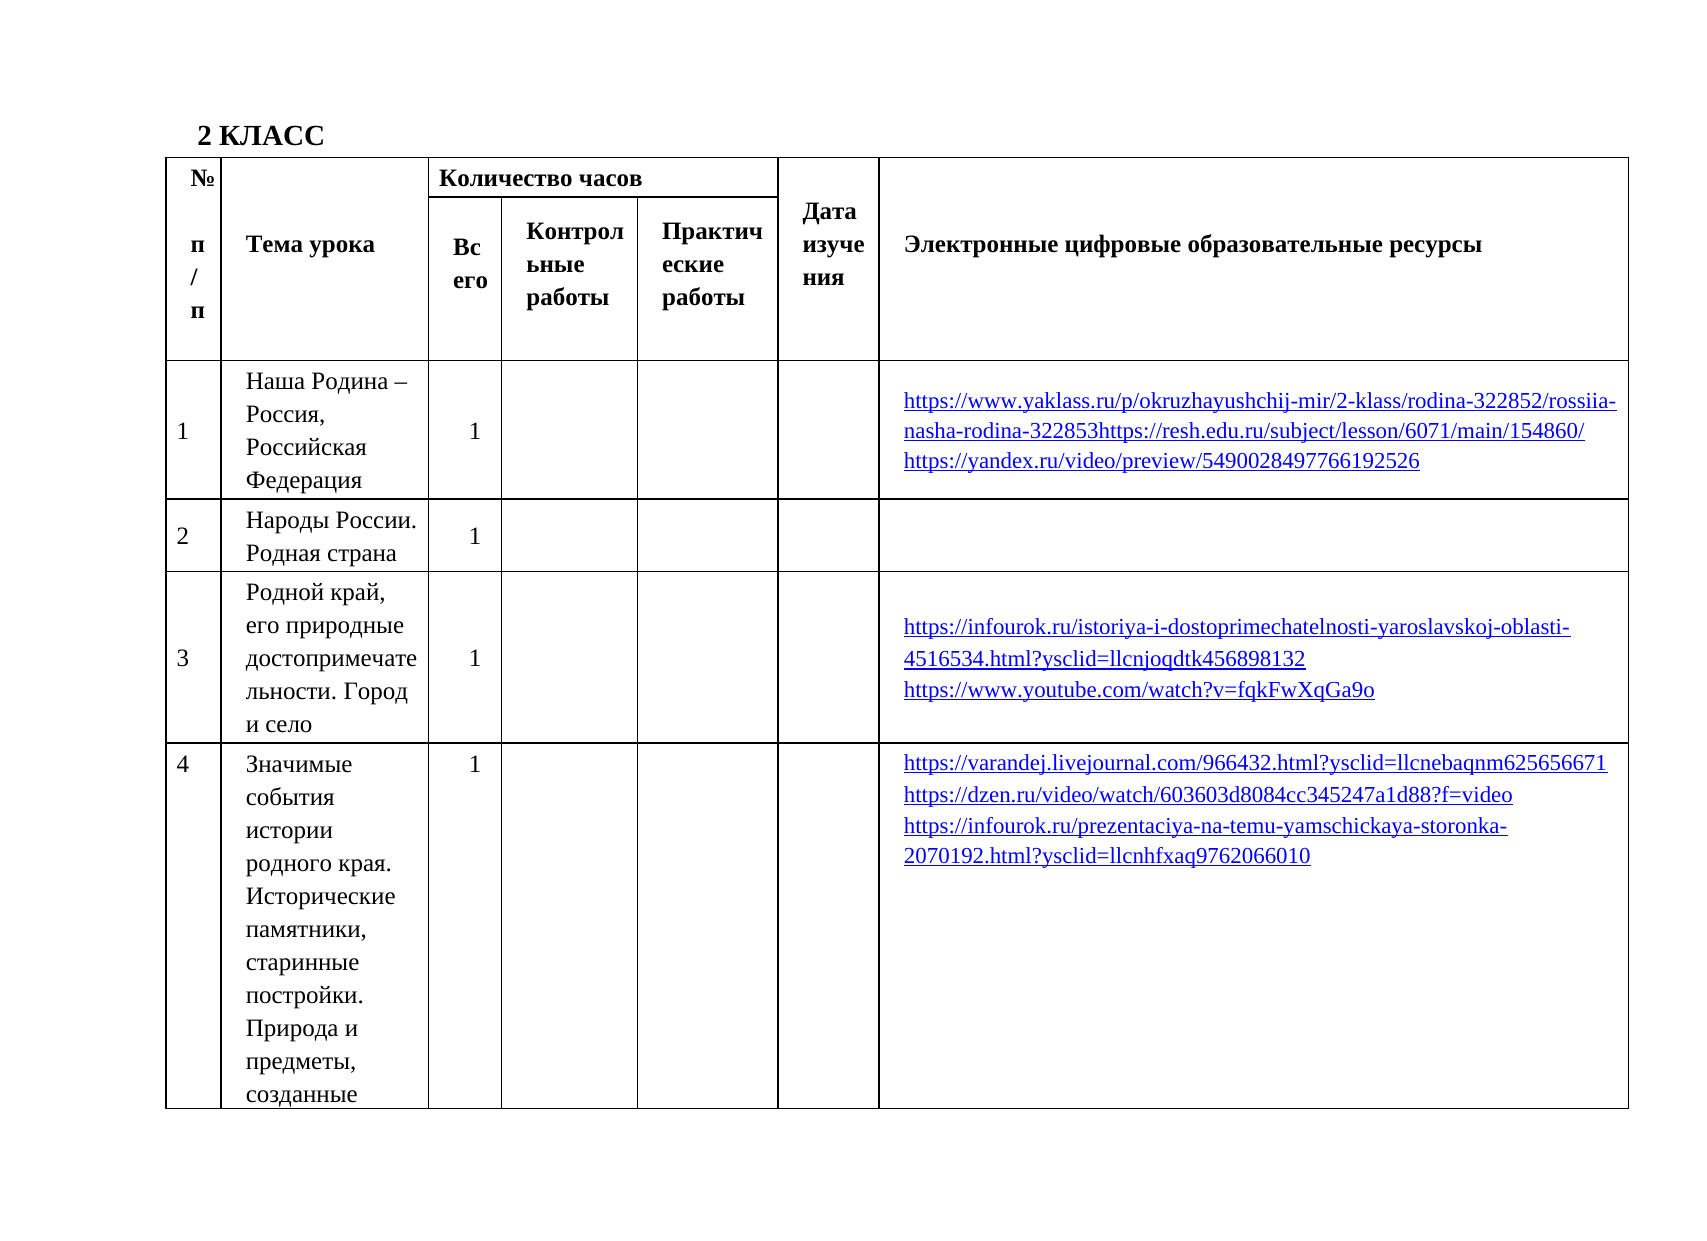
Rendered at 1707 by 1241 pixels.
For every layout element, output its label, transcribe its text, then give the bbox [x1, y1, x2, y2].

table_header Дата изучения [779, 158, 878, 360]
table_header Электронные цифровые образовательные ресурсы [880, 158, 1628, 360]
table_cell 1 [429, 361, 501, 498]
table_cell [638, 361, 777, 498]
table_cell [502, 572, 637, 742]
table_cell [880, 744, 1628, 1108]
table_cell [779, 744, 878, 1108]
table_header № п/п [167, 158, 220, 360]
table_cell 3 [167, 572, 220, 742]
table_cell [502, 744, 637, 1108]
table_cell https://infourok.ru/istoriya-i-dostoprimechatelnosti-yaroslavskoj-oblasti-4516534.html?ysclid=llcnjoqdtk456898132 https://www.youtube.com/watch?v=fqkFwXqGa9o [880, 572, 1628, 742]
table_cell [779, 361, 878, 498]
table_cell 1 [167, 361, 220, 498]
table_header Количество часов [429, 158, 777, 196]
table_cell [502, 500, 637, 571]
table_cell 4 [167, 744, 220, 1108]
table_cell Родной край, его природные достопримечательности. Город и село [222, 572, 428, 742]
table_cell [502, 361, 637, 498]
table_cell [638, 572, 777, 742]
table_cell Народы России. Родная страна [222, 500, 428, 571]
table_cell Практические работы [638, 198, 777, 360]
table_cell [638, 500, 777, 571]
table_cell [779, 572, 878, 742]
text 2 КЛАСС [190, 118, 1618, 152]
table_header Тема урока [222, 158, 428, 360]
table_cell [222, 744, 428, 1108]
table_cell Контрольные работы [502, 198, 637, 360]
table_cell 1 [429, 744, 501, 1108]
table_cell 1 [429, 572, 501, 742]
table_cell Наша Родина ‒ Россия, Российская Федерация [222, 361, 428, 498]
table_cell 2 [167, 500, 220, 571]
table_cell [638, 744, 777, 1108]
table_cell https://www.yaklass.ru/p/okruzhayushchij-mir/2-klass/rodina-322852/rossiia-nasha-rodina-322853https://resh.edu.ru/subject/lesson/6071/main/154860/https://yandex.ru/video/preview/5490028497766192526 [880, 361, 1628, 498]
table_cell Всего [429, 198, 501, 360]
table_cell 1 [429, 500, 501, 571]
table_cell [779, 500, 878, 571]
table_cell [880, 500, 1628, 571]
